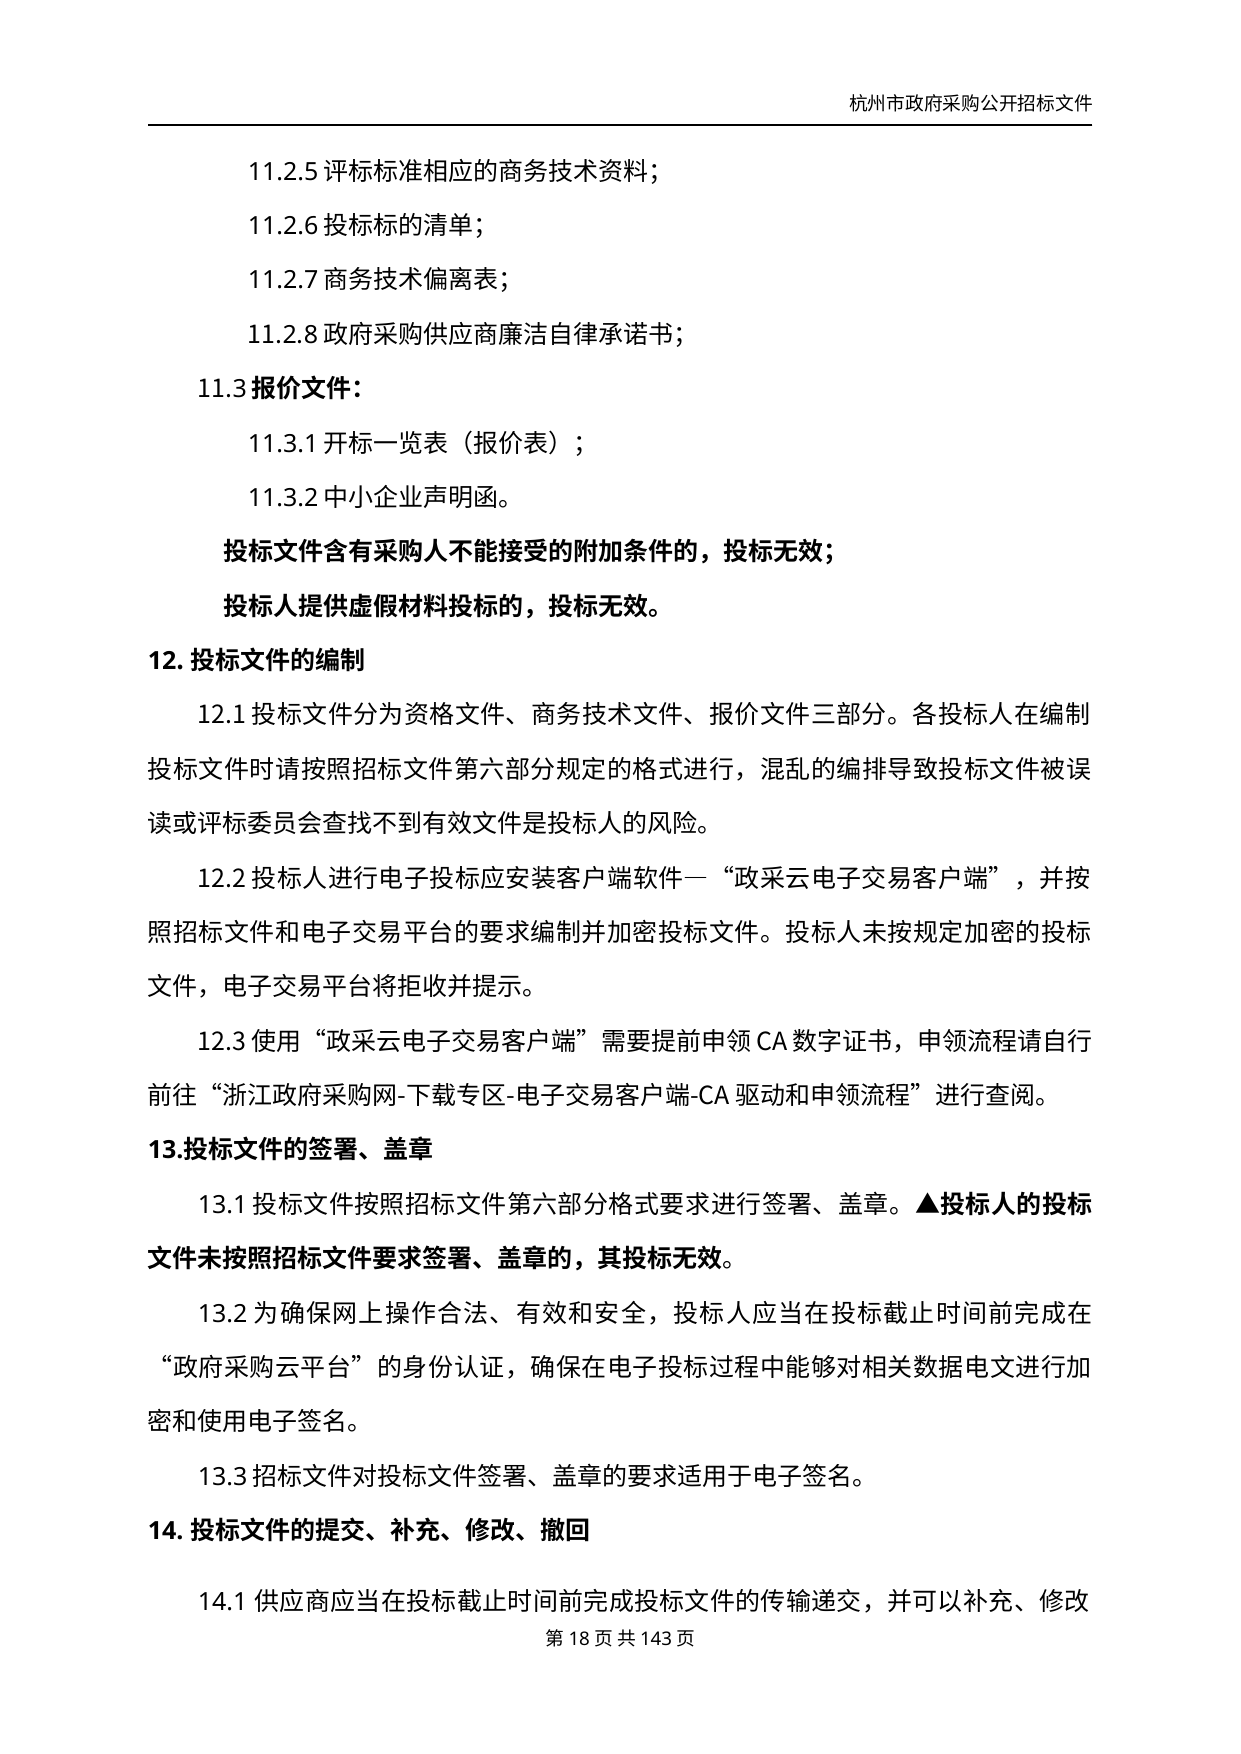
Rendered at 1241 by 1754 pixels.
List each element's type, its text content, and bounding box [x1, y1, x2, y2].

text 13.1投标文件按照招标文件第六部分格式要求进行签署、盖章。▲投标人的投标文件未按照招标文件要求签署、盖章的，其投标无效。 [148, 1184, 1092, 1275]
text 11.2.5评标标准相应的商务技术资料； [148, 151, 1092, 187]
text 12. 投标文件的编制 [148, 641, 1092, 677]
text 13.投标文件的签署、盖章 [148, 1130, 1092, 1166]
text 12.2投标人进行电子投标应安装客户端软件—“政采云电子交易客户端”，并按照招标文件和电子交易平台的要求编制并加密投标文件。投标人未按规定加密的投标文件，电子交易平台将拒收并提示。 [148, 858, 1092, 1003]
text 12.1投标文件分为资格文件、商务技术文件、报价文件三部分。各投标人在编制投标文件时请按照招标文件第六部分规定的格式进行，混乱的编排导致投标文件被误读或评标委员会查找不到有效文件是投标人的风险。 [148, 695, 1092, 840]
text 11.3.2中小企业声明函。 [148, 477, 1092, 514]
text 11.3报价文件： [148, 369, 1092, 405]
text 14. 投标文件的提交、补充、修改、撤回 [148, 1511, 1092, 1547]
text 投标文件含有采购人不能接受的附加条件的，投标无效； [148, 532, 1092, 568]
text 12.3使用“政采云电子交易客户端”需要提前申领CA数字证书，申领流程请自行前往“浙江政府采购网-下载专区-电子交易客户端-CA驱动和申领流程”进行查阅。 [148, 1021, 1092, 1112]
text 13.3招标文件对投标文件签署、盖章的要求适用于电子签名。 [148, 1456, 1092, 1492]
text 11.2.8政府采购供应商廉洁自律承诺书； [148, 314, 1092, 351]
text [148, 1581, 1092, 1617]
text 13.2为确保网上操作合法、有效和安全，投标人应当在投标截止时间前完成在“政府采购云平台”的身份认证，确保在电子投标过程中能够对相关数据电文进行加密和使用电子签名。 [148, 1293, 1092, 1438]
text 11.2.6投标标的清单； [148, 206, 1092, 242]
text 11.2.7商务技术偏离表； [148, 260, 1092, 296]
text 11.3.1开标一览表（报价表）； [148, 423, 1092, 459]
text 投标人提供虚假材料投标的，投标无效。 [148, 586, 1092, 622]
